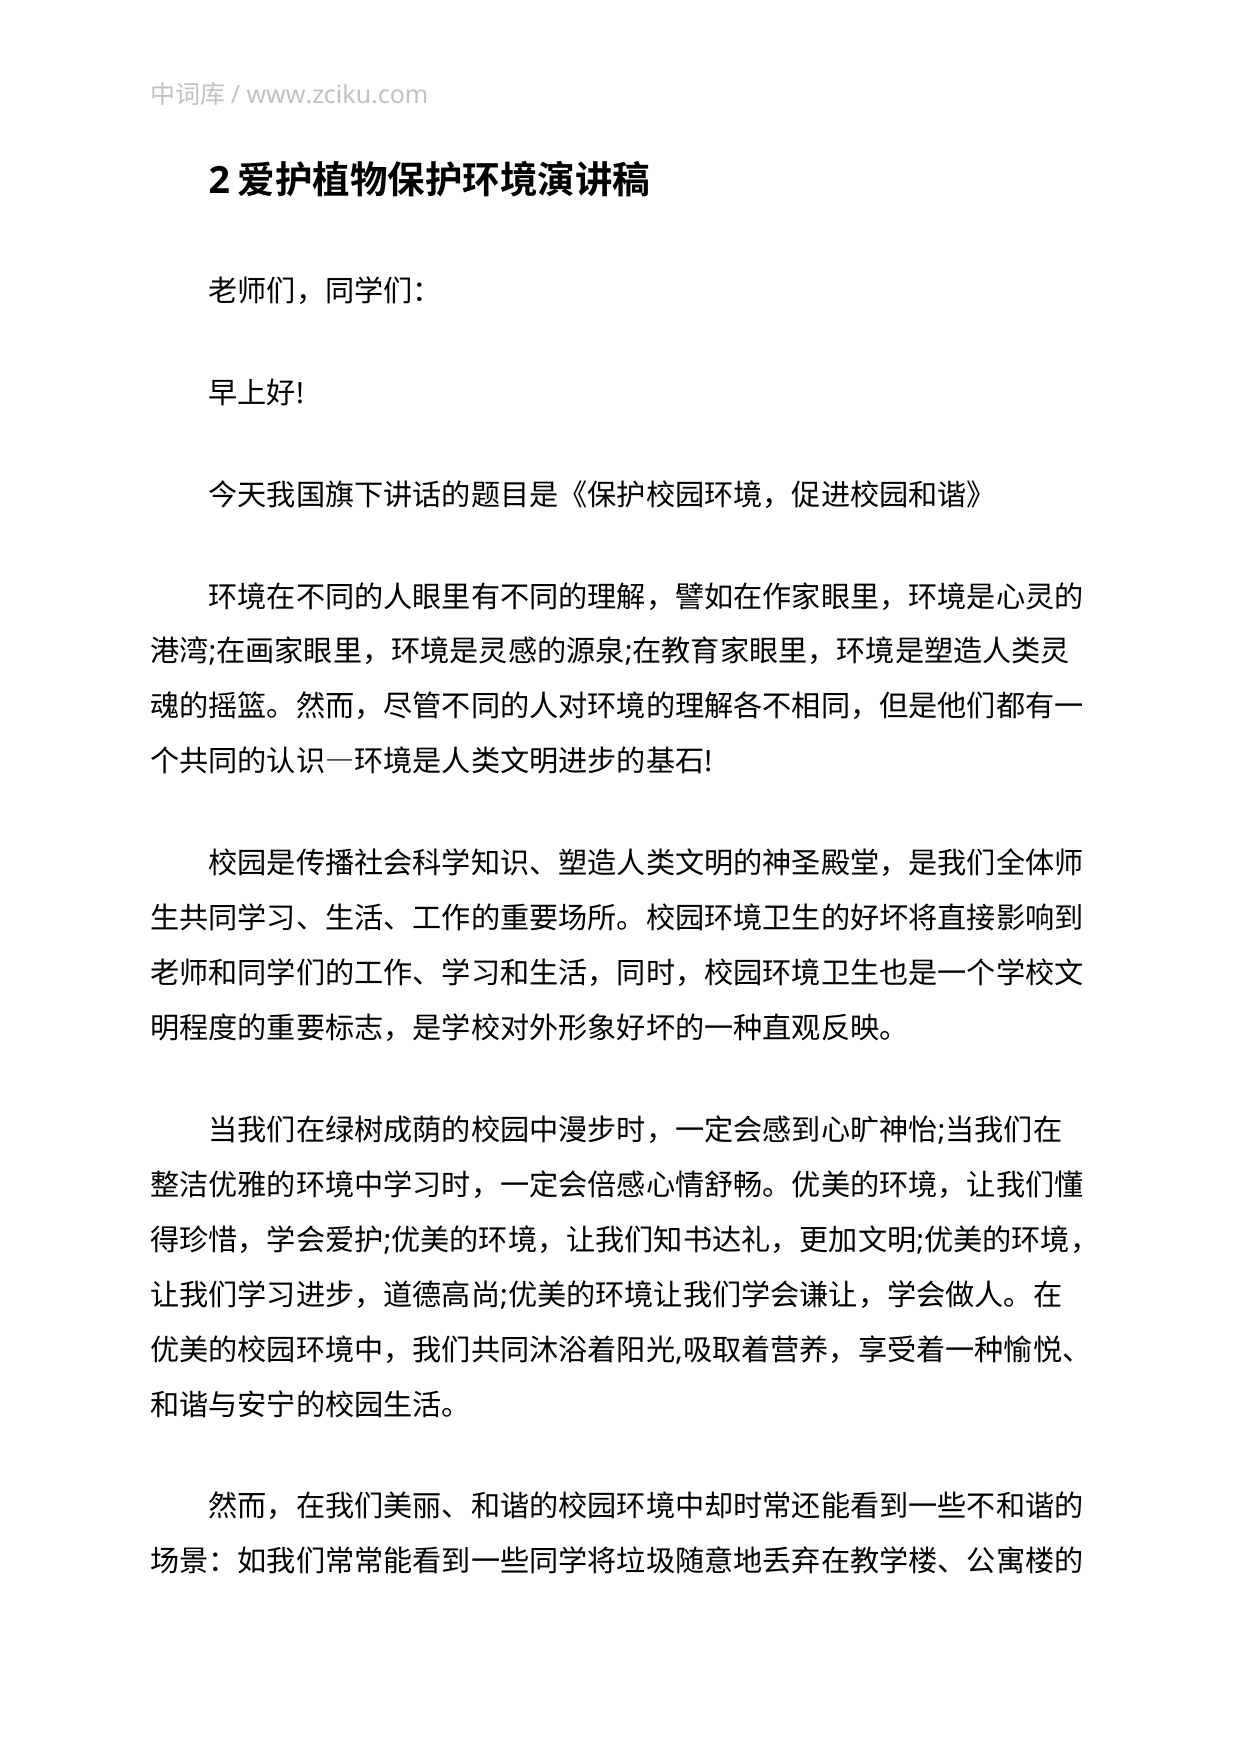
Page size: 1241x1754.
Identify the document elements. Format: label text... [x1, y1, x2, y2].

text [150, 1483, 1090, 1580]
text 2爱护植物保护环境演讲稿 [150, 150, 1090, 204]
text 当我们在绿树成荫的校园中漫步时，一定会感到心旷神怡;当我们在整洁优雅的环境中学习时，一定会倍感心情舒畅。优美的环境，让我们懂得珍惜，学会爱护;优美的环境，让我们知书达礼，更加文明;优美的环境，让我们学习进步，道德高尚;优美的环境让我们学会谦让，学会做人。在优美的校园环境中，我们共同沐浴着阳光,吸取着营养，享受着一种愉悦、和谐与安宁的校园生活。 [150, 1106, 1090, 1423]
text 早上好! [150, 369, 1090, 412]
text 今天我国旗下讲话的题目是《保护校园环境，促进校园和谐》 [150, 471, 1090, 514]
text 老师们，同学们： [150, 268, 1090, 310]
text 校园是传播社会科学知识、塑造人类文明的神圣殿堂，是我们全体师生共同学习、生活、工作的重要场所。校园环境卫生的好坏将直接影响到老师和同学们的工作、学习和生活，同时，校园环境卫生也是一个学校文明程度的重要标志，是学校对外形象好坏的一种直观反映。 [150, 840, 1090, 1047]
text 环境在不同的人眼里有不同的理解，譬如在作家眼里，环境是心灵的港湾;在画家眼里，环境是灵感的源泉;在教育家眼里，环境是塑造人类灵魂的摇篮。然而，尽管不同的人对环境的理解各不相同，但是他们都有一个共同的认识—环境是人类文明进步的基石! [150, 573, 1090, 780]
